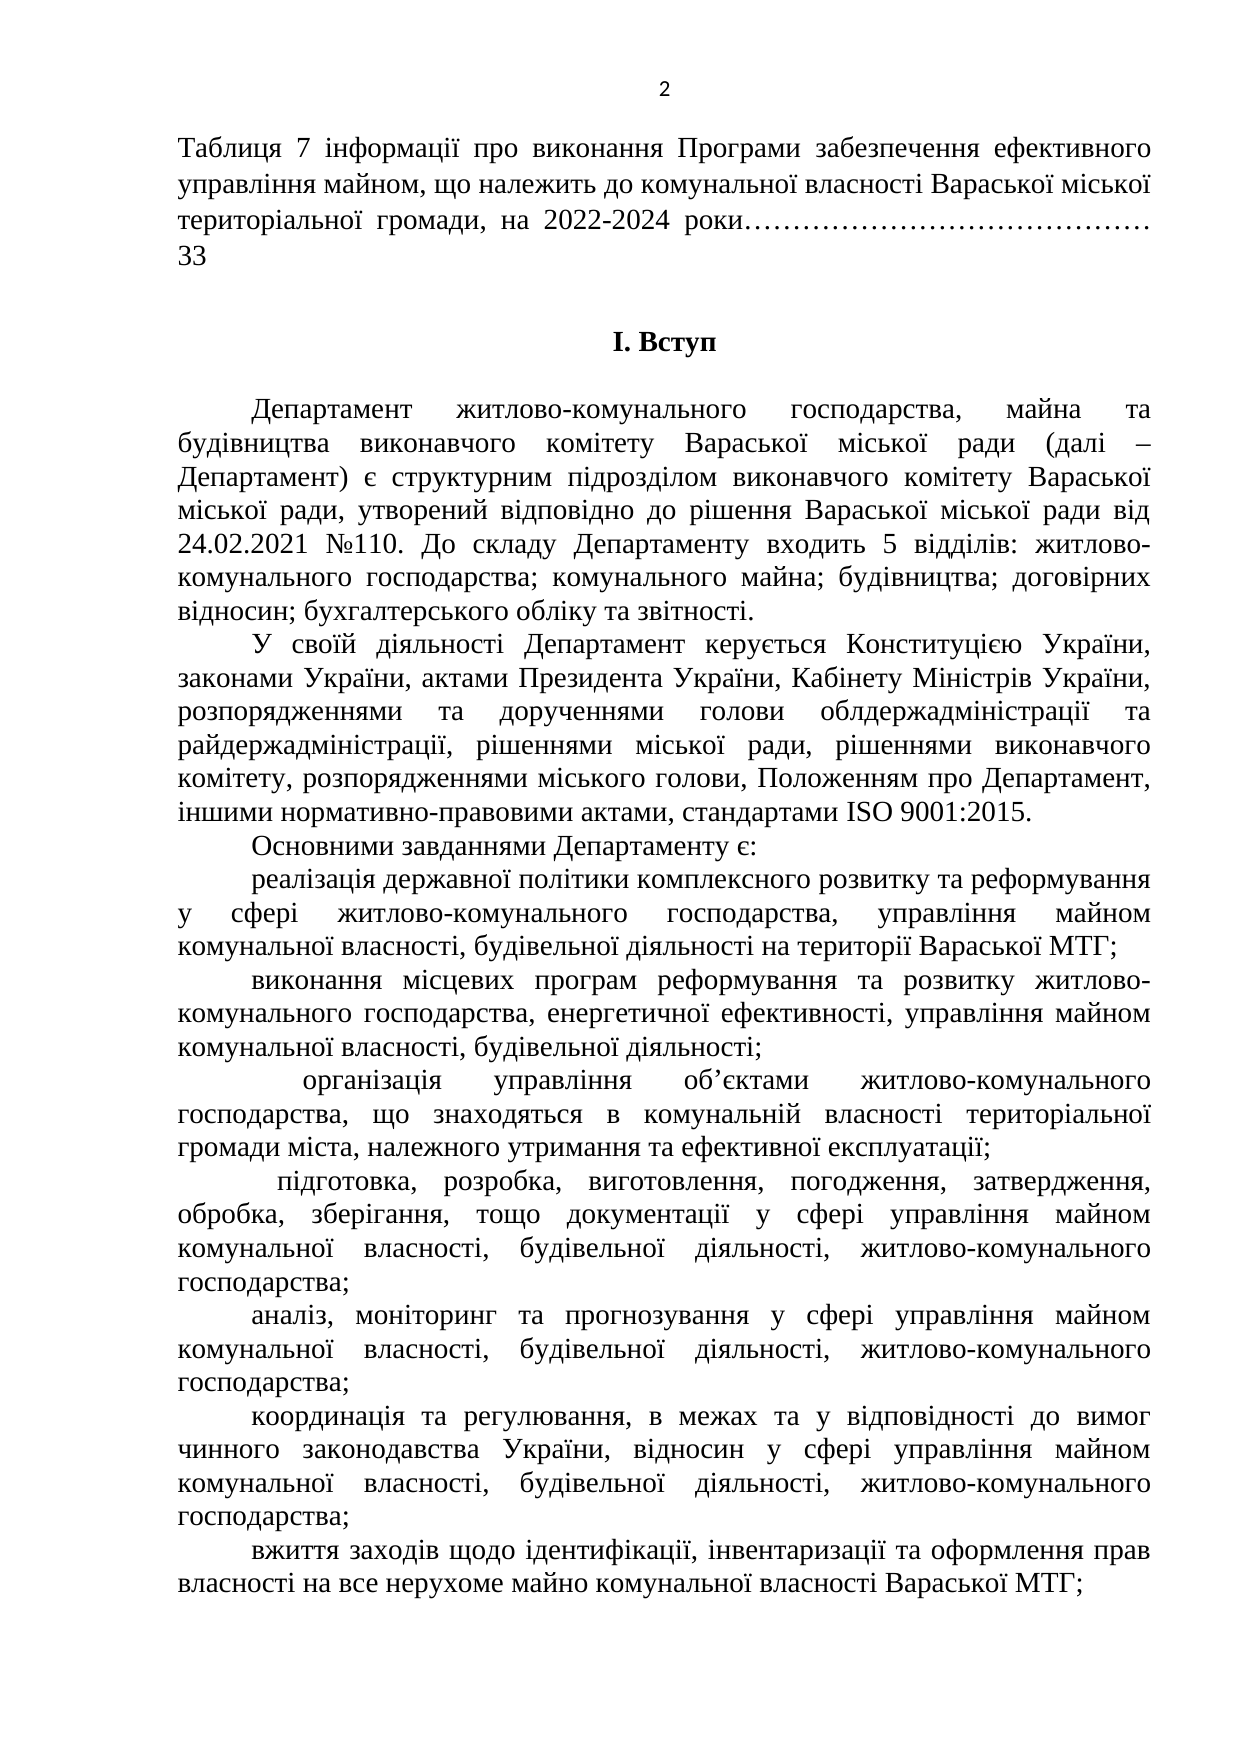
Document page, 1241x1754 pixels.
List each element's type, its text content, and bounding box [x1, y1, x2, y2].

text реалізація державної політики комплексного розвитку та реформування у сфері житлово-комунального господарства, управління майном комунальної власності, будівельної діяльності на території Вараської МТГ; [177, 861, 1152, 962]
text організація управління обʼєктами житлово-комунального господарства, що знаходяться в комунальній власності територіальної громади міста, належного утримання та ефективної експлуатації; [177, 1062, 1152, 1163]
text І. Вступ [177, 324, 1152, 358]
text Таблиця 7 інформації про виконання Програми забезпечення ефективного управління майном, що належить до комунальної власності Вараської міської територіальної громади, на 2022-2024 роки……………………………………33 [177, 130, 1152, 272]
text Основними завданнями Департаменту є: [177, 828, 1152, 861]
text координація та регулювання, в межах та у відповідності до вимог чинного законодавства України, відносин у сфері управління майном комунальної власності, будівельної діяльності, житлово-комунального господарства; [177, 1398, 1152, 1532]
text аналіз, моніторинг та прогнозування у сфері управління майном комунальної власності, будівельної діяльності, житлово-комунального господарства; [177, 1297, 1152, 1398]
text У своїй діяльності Департамент керується Конституцією України, законами України, актами Президента України, Кабінету Міністрів України, розпорядженнями та дорученнями голови облдержадміністрації та райдержадміністрації, рішеннями міської ради, рішеннями виконавчого комітету, розпорядженнями міського голови, Положенням про Департамент, іншими нормативно-правовими актами, стандартами ISO 9001:2015. [177, 626, 1152, 828]
text підготовка, розробка, виготовлення, погодження, затвердження, обробка, зберігання, тощо документації у сфері управління майном комунальної власності, будівельної діяльності, житлово-комунального господарства; [177, 1163, 1152, 1297]
text Департамент житлово-комунального господарства, майна та будівництва виконавчого комітету Вараської міської ради (далі – Департамент) є структурним підрозділом виконавчого комітету Вараської міської ради, утворений відповідно до рішення Вараської міської ради від 24.02.2021 №110. До складу Департаменту входить 5 відділів: житлово-комунального господарства; комунального майна; будівництва; договірних відносин; бухгалтерського обліку та звітності. [177, 392, 1152, 626]
text виконання місцевих програм реформування та розвитку житлово-комунального господарства, енергетичної ефективності, управління майном комунальної власності, будівельної діяльності; [177, 962, 1152, 1062]
text вжиття заходів щодо ідентифікації, інвентаризації та оформлення прав власності на все нерухоме майно комунальної власності Вараської МТГ; [177, 1532, 1152, 1599]
